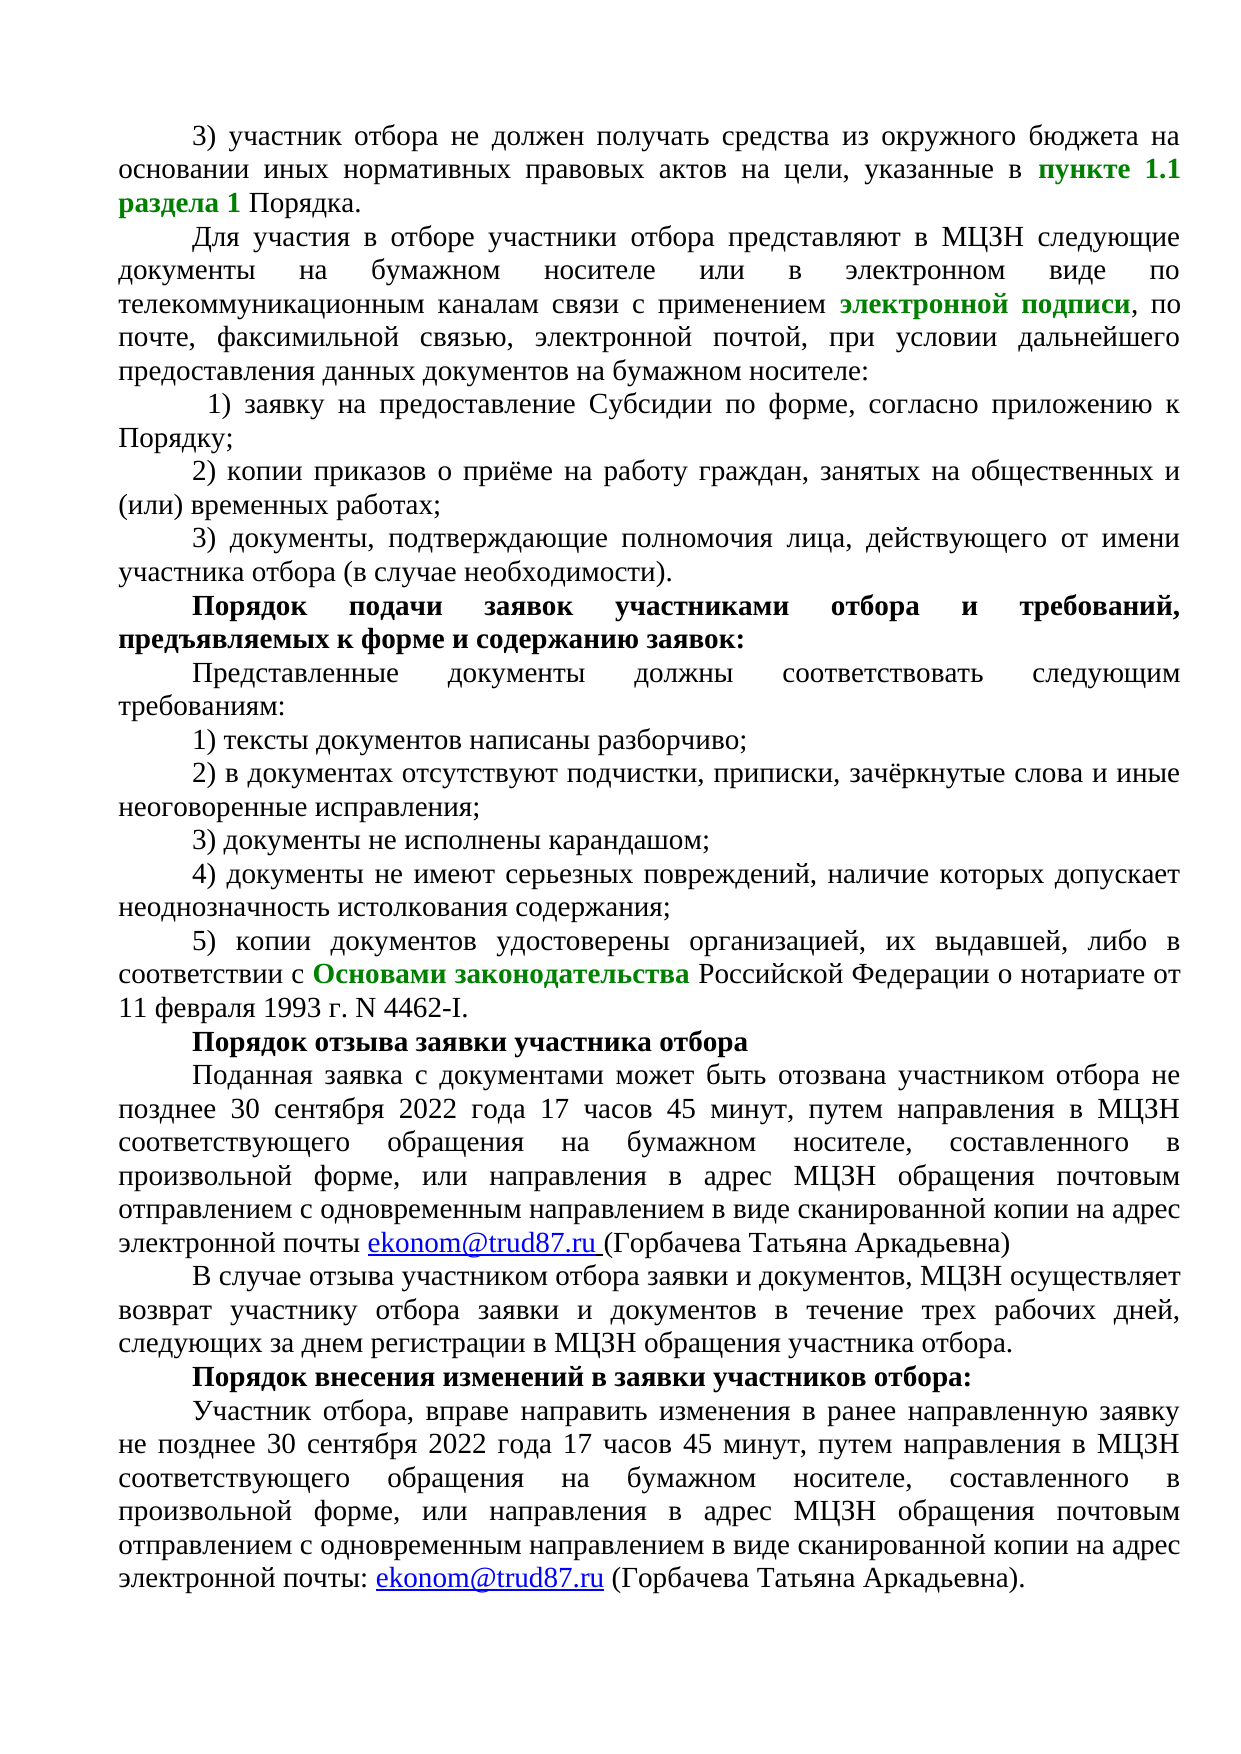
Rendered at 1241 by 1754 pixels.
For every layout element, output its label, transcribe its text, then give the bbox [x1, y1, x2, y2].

text 1) заявку на предоставление Субсидии по форме, согласно приложению к Порядку; [118, 386, 1181, 453]
text Порядок внесения изменений в заявки участников отбора: [118, 1359, 1181, 1393]
text Порядок подачи заявок участниками отбора и требований, предъявляемых к форме и содержанию заявок: [118, 588, 1181, 655]
text В случае отзыва участником отбора заявки и документов, МЦЗН осуществляет возврат участнику отбора заявки и документов в течение трех рабочих дней, следующих за днем регистрации в МЦЗН обращения участника отбора. [118, 1258, 1181, 1359]
text Поданная заявка с документами может быть отозвана участником отбора не позднее 30 сентября 2022 года 17 часов 45 минут, путем направления в МЦЗН соответствующего обращения на бумажном носителе, составленного в произвольной форме, или направления в адрес МЦЗН обращения почтовым отправлением с одновременным направлением в виде сканированной копии на адрес электронной почты ekonom@trud87.ru (Горбачева Татьяна Аркадьевна) [118, 1057, 1181, 1258]
text Порядок отзыва заявки участника отбора [118, 1024, 1181, 1057]
text 2) в документах отсутствуют подчистки, приписки, зачёркнутые слова и иные неоговоренные исправления; [118, 755, 1181, 822]
text 3) документы, подтверждающие полномочия лица, действующего от имени участника отбора (в случае необходимости). [118, 521, 1181, 588]
text 3) документы не исполнены карандашом; [118, 822, 1181, 856]
text 1) тексты документов написаны разборчиво; [118, 722, 1181, 755]
text Представленные документы должны соответствовать следующим требованиям: [118, 655, 1181, 722]
text 5) копии документов удостоверены организацией, их выдавшей, либо в соответствии с Основами законодательства Российской Федерации о нотариате от 11 февраля 1993 г. N 4462-I. [118, 923, 1181, 1024]
text Участник отбора, вправе направить изменения в ранее направленную заявку не позднее 30 сентября 2022 года 17 часов 45 минут, путем направления в МЦЗН соответствующего обращения на бумажном носителе, составленного в произвольной форме, или направления в адрес МЦЗН обращения почтовым отправлением с одновременным направлением в виде сканированной копии на адрес электронной почты: ekonom@trud87.ru (Горбачева Татьяна Аркадьевна). [118, 1393, 1181, 1594]
text 3) участник отбора не должен получать средства из окружного бюджета на основании иных нормативных правовых актов на цели, указанные в пункте 1.1 раздела 1 Порядка. [118, 118, 1181, 219]
text 2) копии приказов о приёме на работу граждан, занятых на общественных и (или) временных работах; [118, 453, 1181, 521]
text 4) документы не имеют серьезных повреждений, наличие которых допускает неоднозначность истолкования содержания; [118, 856, 1181, 923]
text Для участия в отборе участники отбора представляют в МЦЗН следующие документы на бумажном носителе или в электронном виде по телекоммуникационным каналам связи с применением электронной подписи, по почте, факсимильной связью, электронной почтой, при условии дальнейшего предоставления данных документов на бумажном носителе: [118, 219, 1181, 386]
